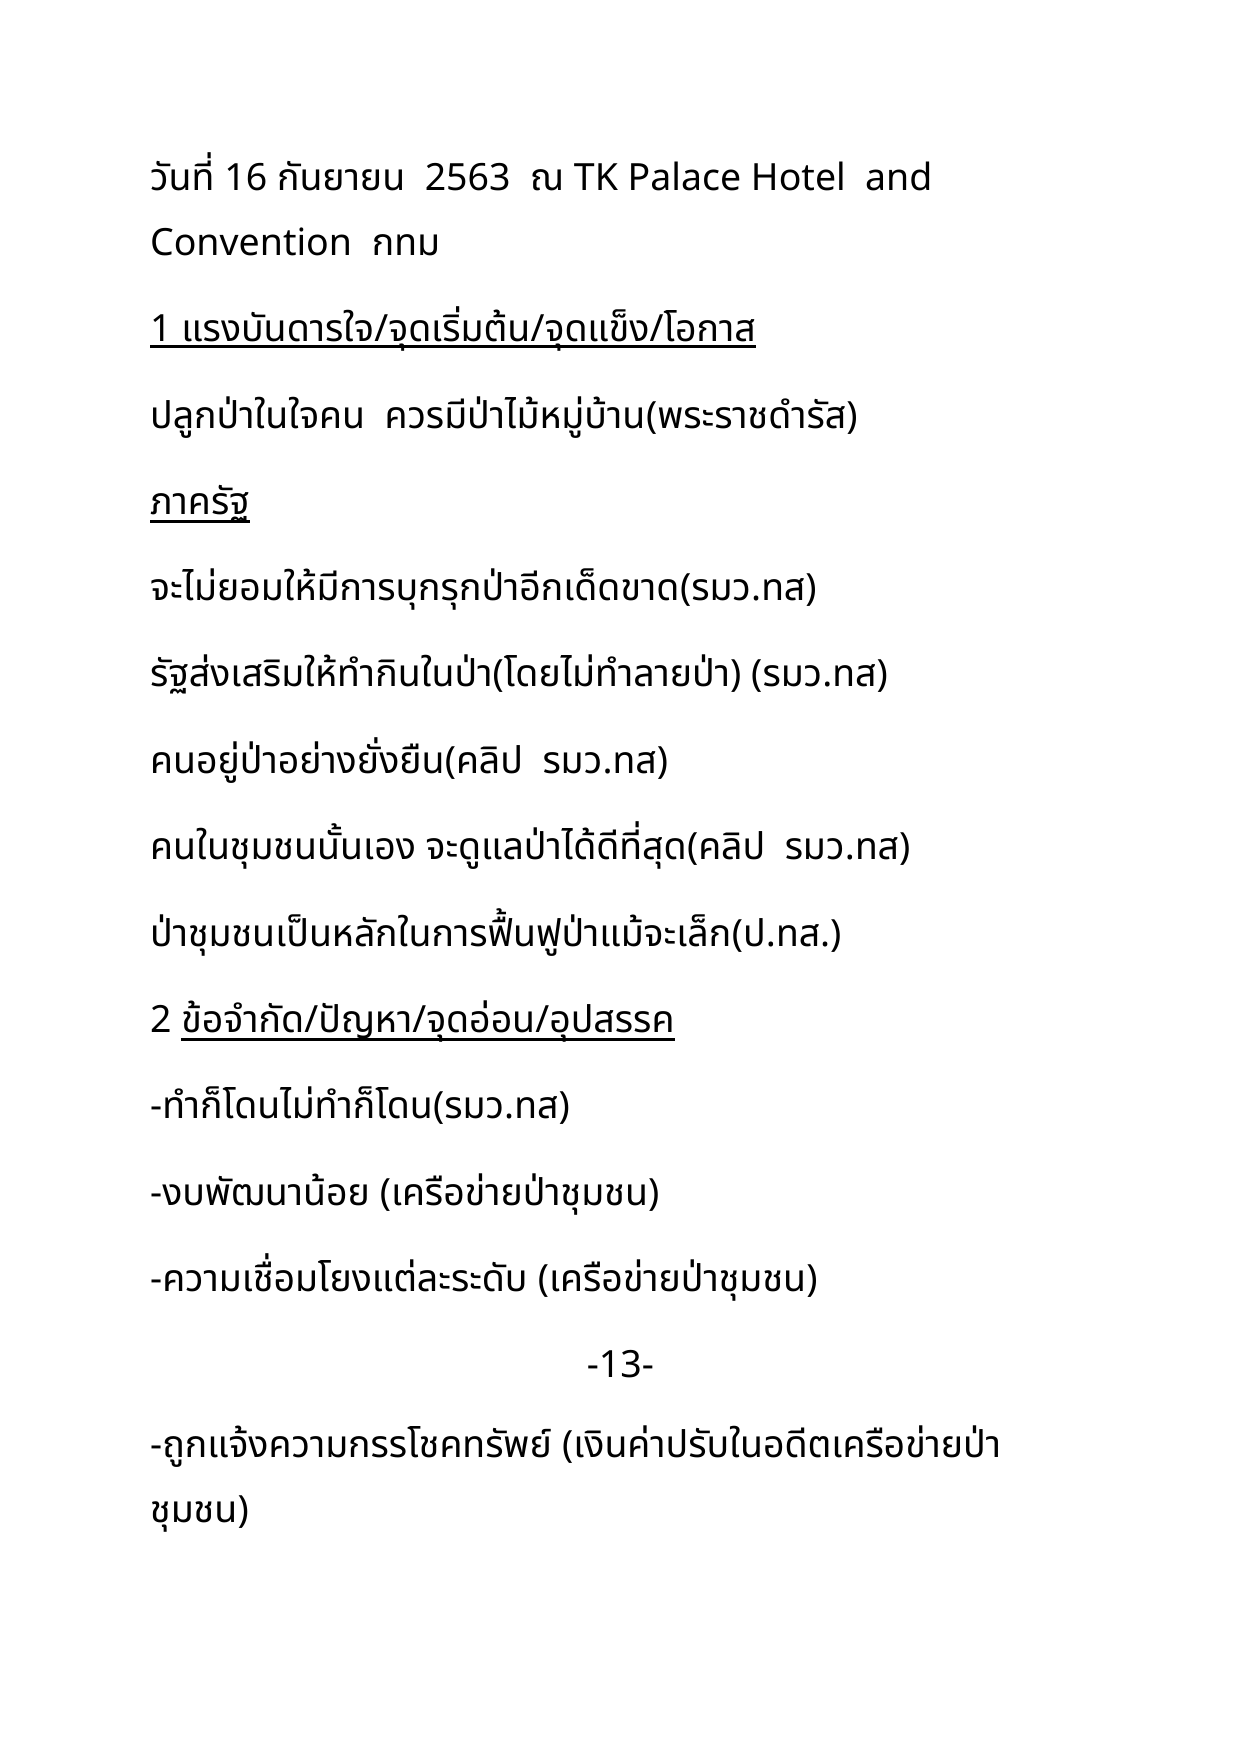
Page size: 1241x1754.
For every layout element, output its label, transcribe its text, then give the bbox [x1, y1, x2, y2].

text -ทำก็โดนไม่ทำก็โดน(รมว.ทส) [150, 1078, 1090, 1136]
text รัฐส่งเสริมให้ทำกินในป่า(โดยไม่ทำลายป่า) (รมว.ทส) [150, 647, 1090, 704]
text 1 แรงบันดารใจ/จุดเริ่มต้น/จุดแข็ง/โอกาส [150, 302, 1090, 359]
text ภาครัฐ [150, 474, 1090, 531]
text วันที่ 16 กันยายน 2563 ณ TK Palace Hotel and Convention กทม [150, 150, 1090, 272]
text -งบพัฒนาน้อย (เครือข่ายป่าชุมชน) [150, 1165, 1090, 1222]
text -ถูกแจ้งความกรรโชคทรัพย์ (เงินค่าปรับในอดีตเครือข่ายป่าชุมชน) [150, 1417, 1090, 1539]
text ปลูกป่าในใจคน ควรมีป่าไม้หมู่บ้าน(พระราชดำรัส) [150, 388, 1090, 445]
text -13- [150, 1338, 1090, 1389]
text ป่าชุมชนเป็นหลักในการฟื้นฟูป่าแม้จะเล็ก(ป.ทส.) [150, 906, 1090, 963]
text -ความเชื่อมโยงแต่ละระดับ (เครือข่ายป่าชุมชน) [150, 1251, 1090, 1308]
text จะไม่ยอมให้มีการบุกรุกป่าอีกเด็ดขาด(รมว.ทส) [150, 560, 1090, 617]
text คนในชุมชนนั้นเอง จะดูแลป่าได้ดีที่สุด(คลิป รมว.ทส) [150, 819, 1090, 876]
text 2 ข้อจำกัด/ปัญหา/จุดอ่อน/อุปสรรค [150, 992, 1090, 1049]
text คนอยู่ป่าอย่างยั่งยืน(คลิป รมว.ทส) [150, 733, 1090, 790]
